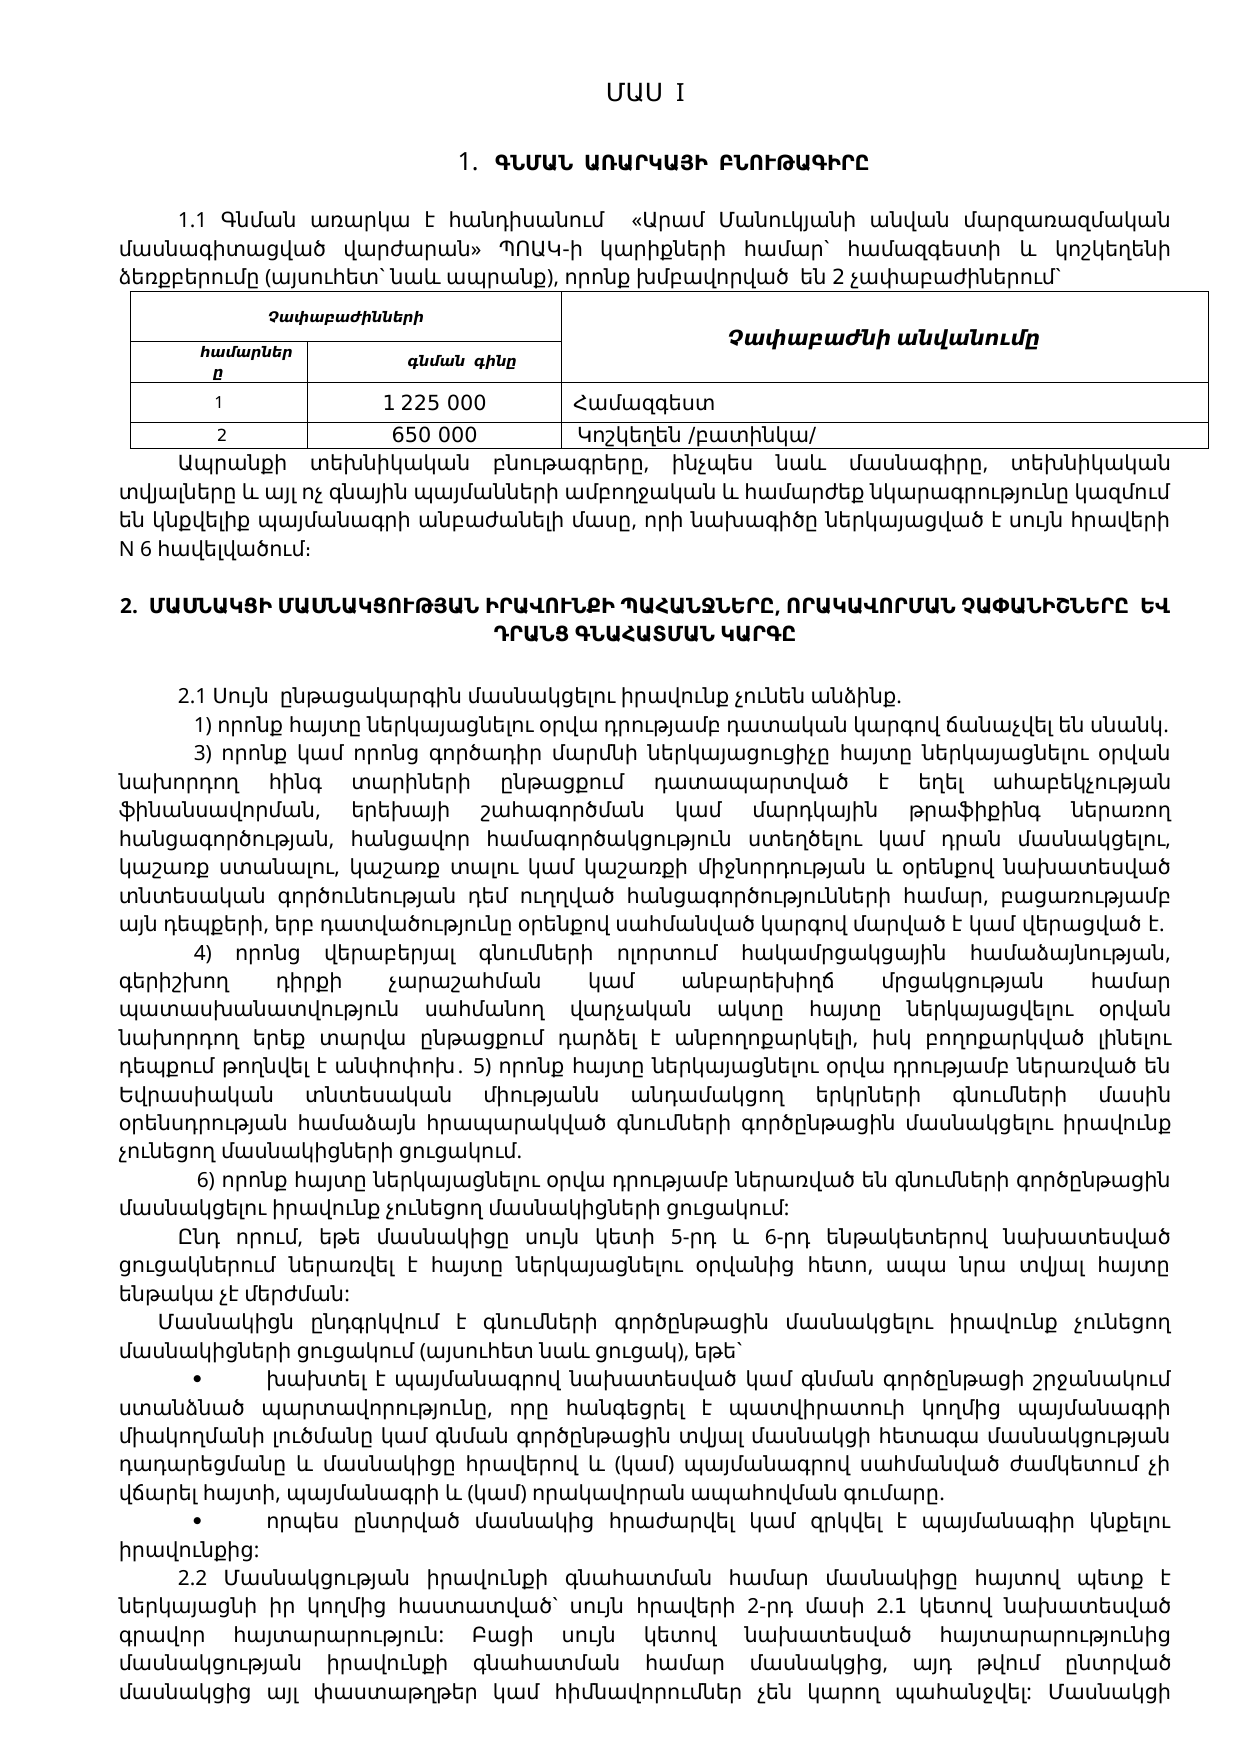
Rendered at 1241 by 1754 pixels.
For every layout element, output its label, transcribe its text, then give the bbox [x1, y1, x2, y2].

table_cell 650 000 [308, 423, 561, 447]
table_cell 1 225 000 [308, 383, 561, 422]
text ՄԱՍ I [118, 75, 1171, 109]
text Մասնակիցն ընդգրկվում է գնումների գործընթացին մասնակցելու իրավունք չունեցող մասնակիցների ցուցակում (այսուհետ նաև ցուցակ), եթե` [118, 1307, 1171, 1364]
text 2.1 Սույն ընթացակարգին մասնակցելու իրավունք չունեն անձինք. [118, 682, 1171, 710]
text Ապրանքի տեխնիկական բնութագրերը, ինչպես նաև մասնագիրը, տեխնիկական տվյալները և այլ ոչ գնային պայմանների ամբողջական և համարժեք նկարագրությունը կազմում են կնքվելիք պայմանագրի անբաժանելի մասը, որի նախագիծը ներկայացված է սույն հրավերի N 6 հավելվածում։ [118, 448, 1171, 562]
list խախտել է պայմանագրով նախատեսված կամ գնման գործընթացի շրջանակում ստանձնած պարտավորությունը, որը հանգեցրել է պատվիրատուի կողմից պայմանագրի միակողմանի լուծմանը կամ գնման գործընթացին տվյալ մասնակցի հետագա մասնակցության դադարեցմանը և մասնակիցը հրավերով և (կամ) պայմանագրով սահմանված ժամկետում չի վճարել հայտի, պայմանագրի և (կամ) որակավորան ապահովման գումարը. [118, 1364, 1171, 1506]
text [118, 1563, 1171, 1705]
table_cell համարները [131, 342, 307, 382]
table_cell գնման գինը [308, 342, 561, 382]
list ԳՆՄԱՆ ԱՌԱՐԿԱՅԻ ԲՆՈՒԹԱԳԻՐԸ [156, 143, 1171, 177]
table_cell 1 [131, 383, 307, 422]
text 3) որոնք կամ որոնց գործադիր մարմնի ներկայացուցիչը հայտը ներկայացնելու օրվան նախորդող հինգ տարիների ընթացքում դատապարտված է եղել ահաբեկչության ֆինանսավորման, երեխայի շահագործման կամ մարդկային թրաֆիքինգ ներառող հանցագործության, հանցավոր համագործակցություն ստեղծելու կամ դրան մասնակցելու, կաշառք ստանալու, կաշառք տալու կամ կաշառքի միջնորդության և օրենքով նախատեսված տնտեսական գործունեության դեմ ուղղված հանցագործությունների համար, բացառությամբ այն դեպքերի, երբ դատվածությունը օրենքով սահմանված կարգով մարված է կամ վերացված է. [118, 738, 1171, 938]
table_header Չափաբաժնի անվանումը [562, 292, 1208, 382]
text 1) որոնք հայտը ներկայացնելու օրվա դրությամբ դատական կարգով ճանաչվել են սնանկ. [118, 710, 1171, 738]
text 2. ՄԱՍՆԱԿՑԻ ՄԱՍՆԱԿՑՈՒԹՅԱՆ ԻՐԱՎՈՒՆՔԻ ՊԱՀԱՆՋՆԵՐԸ, ՈՐԱԿԱՎՈՐՄԱՆ ՉԱՓԱՆԻՇՆԵՐԸ ԵՎ ԴՐԱՆՑ ԳՆԱՀԱՏՄԱՆ ԿԱՐԳԸ [118, 591, 1171, 648]
table_cell 2 [131, 423, 307, 447]
text 4) որոնց վերաբերյալ գնումների ոլորտում հակամրցակցային համաձայնության, գերիշխող դիրքի չարաշահման կամ անբարեխիղճ մրցակցության համար պատասխանատվություն սահմանող վարչական ակտը հայտը ներկայացվելու օրվան նախորդող երեք տարվա ընթացքում դարձել է անբողոքարկելի, իսկ բողոքարկված լինելու դեպքում թողնվել է անփոփոխ․ 5) որոնք հայտը ներկայացնելու օրվա դրությամբ ներառված են Եվրասիական տնտեսական միությանն անդամակցող երկրների գնումների մասին օրենսդրության համաձայն հրապարակված գնումների գործընթացին մասնակցելու իրավունք չունեցող մասնակիցների ցուցակում. [118, 938, 1171, 1165]
table_cell Կոշկեղեն /բատինկա/ [562, 423, 1208, 447]
text Ընդ որում, եթե մասնակիցը սույն կետի 5-րդ և 6-րդ ենթակետերով նախատեսված ցուցակներում ներառվել է հայտը ներկայացնելու օրվանից հետո, ապա նրա տվյալ հայտը ենթակա չէ մերժման: [118, 1222, 1171, 1307]
list որպես ընտրված մասնակից հրաժարվել կամ զրկվել է պայմանագիր կնքելու իրավունքից: [118, 1506, 1171, 1563]
subtitle 1.1 Գնման առարկա է հանդիսանում «Արամ Մանուկյանի անվան մարզառազմական մասնագիտացված վարժարան» ՊՈԱԿ-ի կարիքների համար` համազգեստի և կոշկեղենի ձեռքբերումը (այսուհետ` նաև ապրանք), որոնք խմբավորված են 2 չափաբաժիներում` [118, 206, 1171, 291]
text 6) որոնք հայտը ներկայացնելու օրվա դրությամբ ներառված են գնումների գործընթացին մասնակցելու իրավունք չունեցող մասնակիցների ցուցակում: [118, 1165, 1171, 1222]
table_header Չափաբաժինների [131, 292, 561, 341]
table_cell Համազգեստ [562, 383, 1208, 422]
